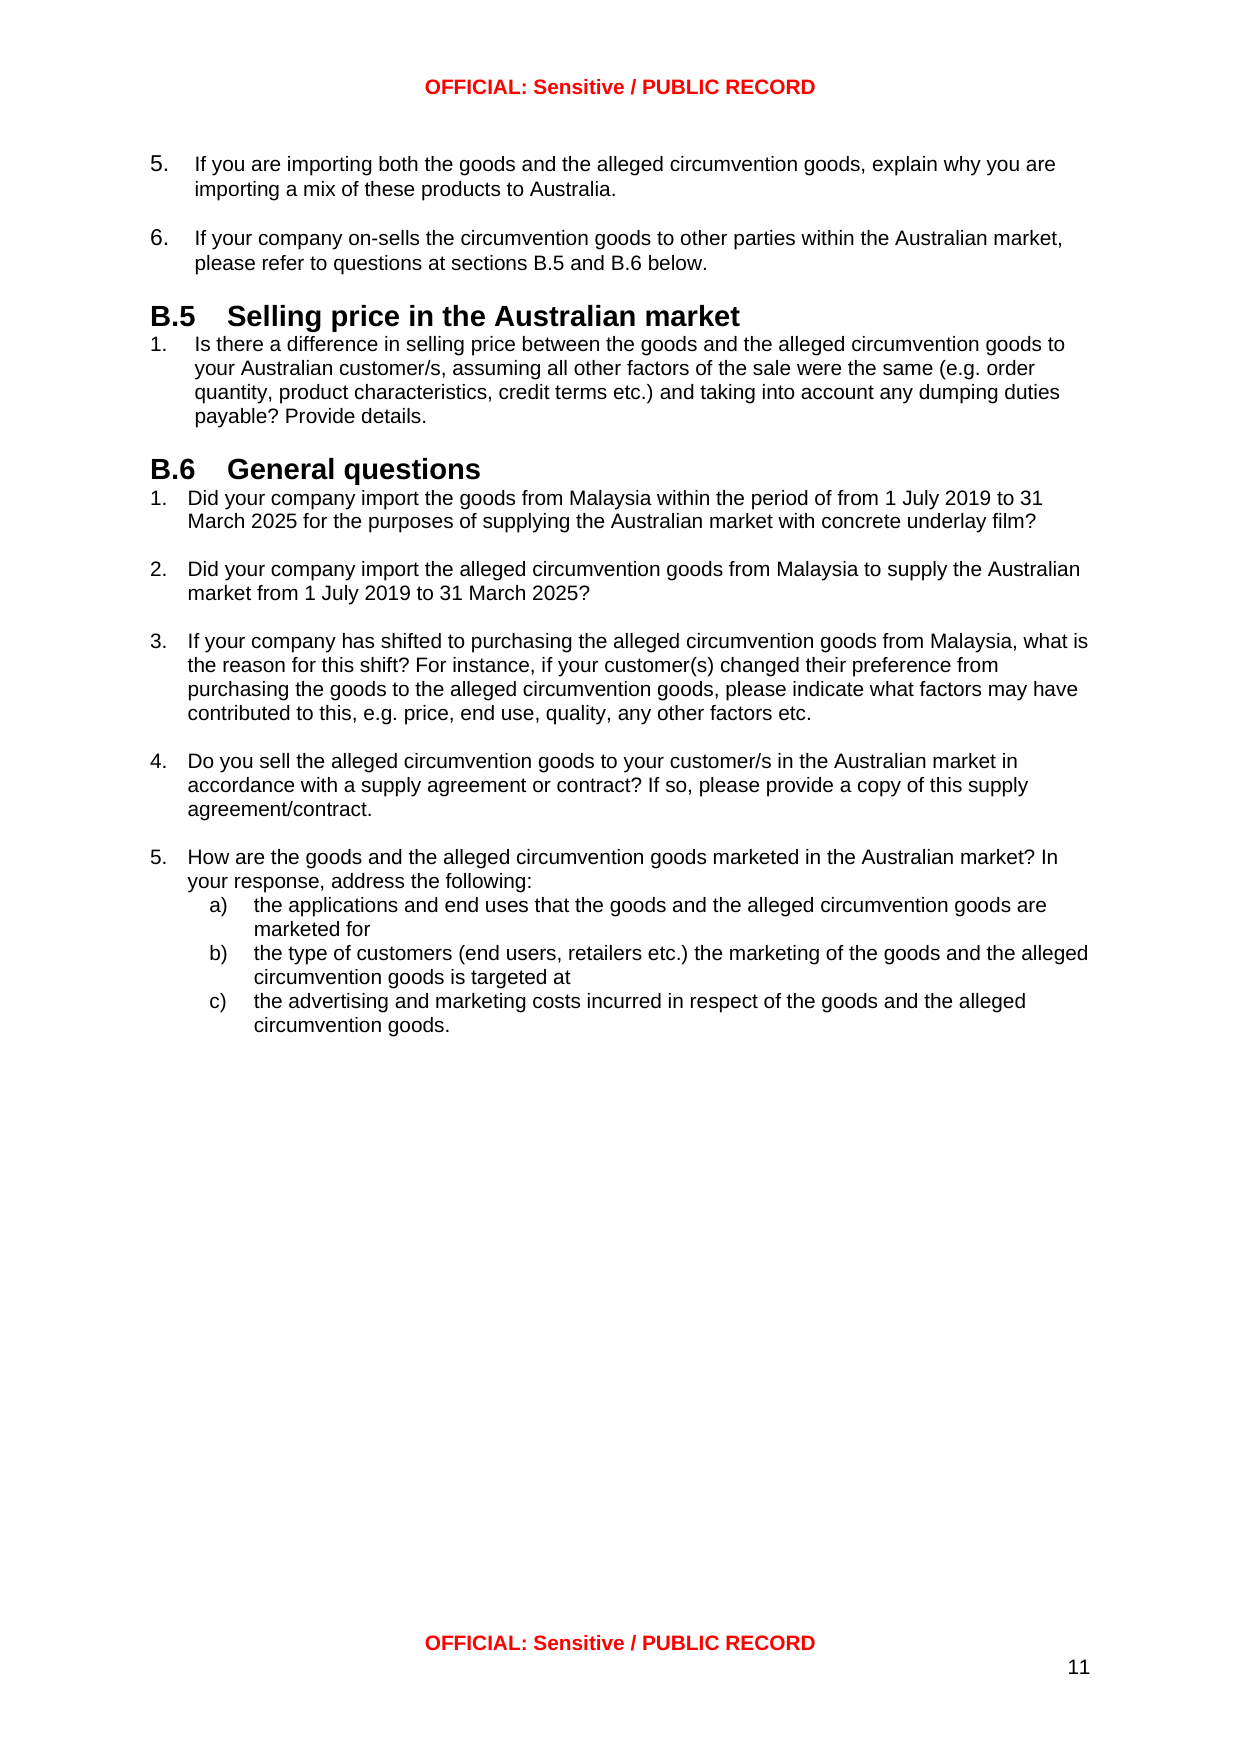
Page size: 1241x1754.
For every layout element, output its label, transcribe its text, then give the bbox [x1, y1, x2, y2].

list If you are importing both the goods and the alleged circumvention goods, explain why you are importing a mix of these products to Australia. [150, 150, 1090, 200]
list Is there a difference in selling price between the goods and the alleged circumvention goods to your Australian customer/s, assuming all other factors of the sale were the same (e.g. order quantity, product characteristics, credit terms etc.) and taking into account any dumping duties payable? Provide details. [150, 332, 1090, 428]
subtitle B.6 General questions [150, 452, 1090, 485]
list If your company on-sells the circumvention goods to other parties within the Australian market, please refer to questions at sections B.5 and B.6 below. [150, 224, 1090, 274]
list the advertising and marketing costs incurred in respect of the goods and the alleged circumvention goods. [209, 988, 1090, 1036]
list If your company has shifted to purchasing the alleged circumvention goods from Malaysia, what is the reason for this shift? For instance, if your customer(s) changed their preference from purchasing the goods to the alleged circumvention goods, please indicate what factors may have contributed to this, e.g. price, end use, quality, any other factors etc. [150, 629, 1090, 725]
list How are the goods and the alleged circumvention goods marketed in the Australian market? In your response, address the following: [150, 845, 1090, 893]
list the type of customers (end users, retailers etc.) the marketing of the goods and the alleged circumvention goods is targeted at [209, 941, 1090, 988]
list Did your company import the goods from Malaysia within the period of from 1 July 2019 to 31 March 2025 for the purposes of supplying the Australian market with concrete underlay film? [150, 485, 1090, 533]
subtitle B.5 Selling price in the Australian market [150, 298, 1090, 332]
list Did your company import the alleged circumvention goods from Malaysia to supply the Australian market from 1 July 2019 to 31 March 2025? [150, 557, 1090, 605]
list the applications and end uses that the goods and the alleged circumvention goods are marketed for [209, 893, 1090, 941]
list Do you sell the alleged circumvention goods to your customer/s in the Australian market in accordance with a supply agreement or contract? If so, please provide a copy of this supply agreement/contract. [150, 749, 1090, 821]
